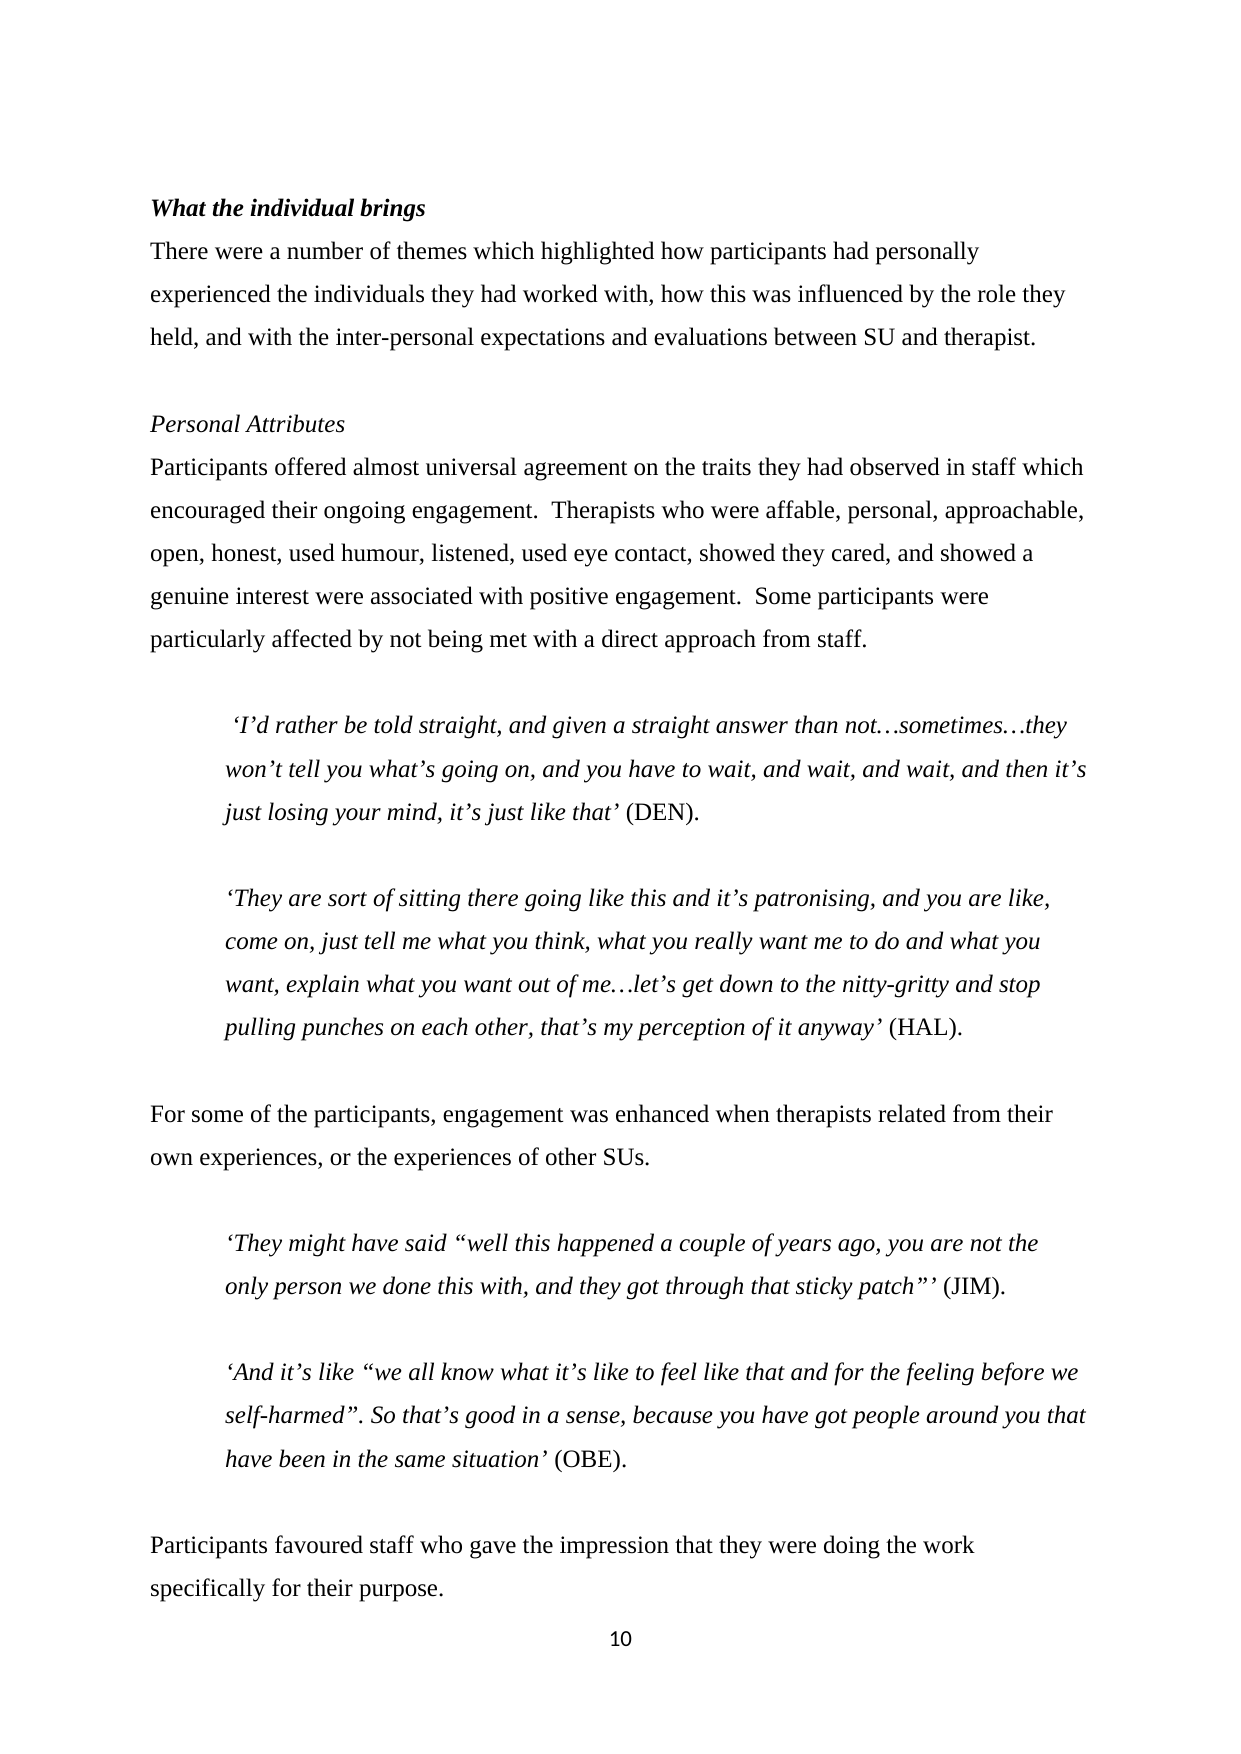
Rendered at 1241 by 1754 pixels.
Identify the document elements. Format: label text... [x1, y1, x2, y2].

text ‘I’d rather be told straight, and given a straight answer than not…sometimes…they won’t tell you what’s going on, and you have to wait, and wait, and wait, and then it’s just losing your mind, it’s just like that’ (DEN). [225, 711, 1090, 826]
text There were a number of themes which highlighted how participants had personally experienced the individuals they had worked with, how this was influenced by the role they held, and with the inter-personal expectations and evaluations between SU and therapist. [150, 236, 1090, 351]
text ‘They might have said “well this happened a couple of years ago, you are not the only person we done this with, and they got through that sticky patch”’ (JIM). [225, 1228, 1090, 1300]
text ‘They are sort of sitting there going like this and it’s patronising, and you are like, come on, just tell me what you think, what you really want me to do and what you want, explain what you want out of me…let’s get down to the nitty-gritty and stop pulling punches on each other, that’s my perception of it anyway’ (HAL). [225, 883, 1090, 1041]
text Participants offered almost universal agreement on the traits they had observed in staff which encouraged their ongoing engagement. Therapists who were affable, personal, approachable, open, honest, used humour, listened, used eye contact, showed they cared, and showed a genuine interest were associated with positive engagement. Some participants were particularly affected by not being met with a direct approach from staff. [150, 452, 1090, 653]
text ‘And it’s like “we all know what it’s like to feel like that and for the feeling before we self-harmed”. So that’s good in a sense, because you have got people around you that have been in the same situation’ (OBE). [225, 1357, 1090, 1472]
text own experiences, or the experiences of other SUs. [150, 1142, 1090, 1171]
text What the individual brings [150, 193, 1090, 222]
text Personal Attributes [150, 409, 1090, 437]
text For some of the participants, engagement was enhanced when therapists related from their [150, 1099, 1090, 1127]
text Participants favoured staff who gave the impression that they were doing the work specifically for their purpose. [150, 1530, 1090, 1602]
